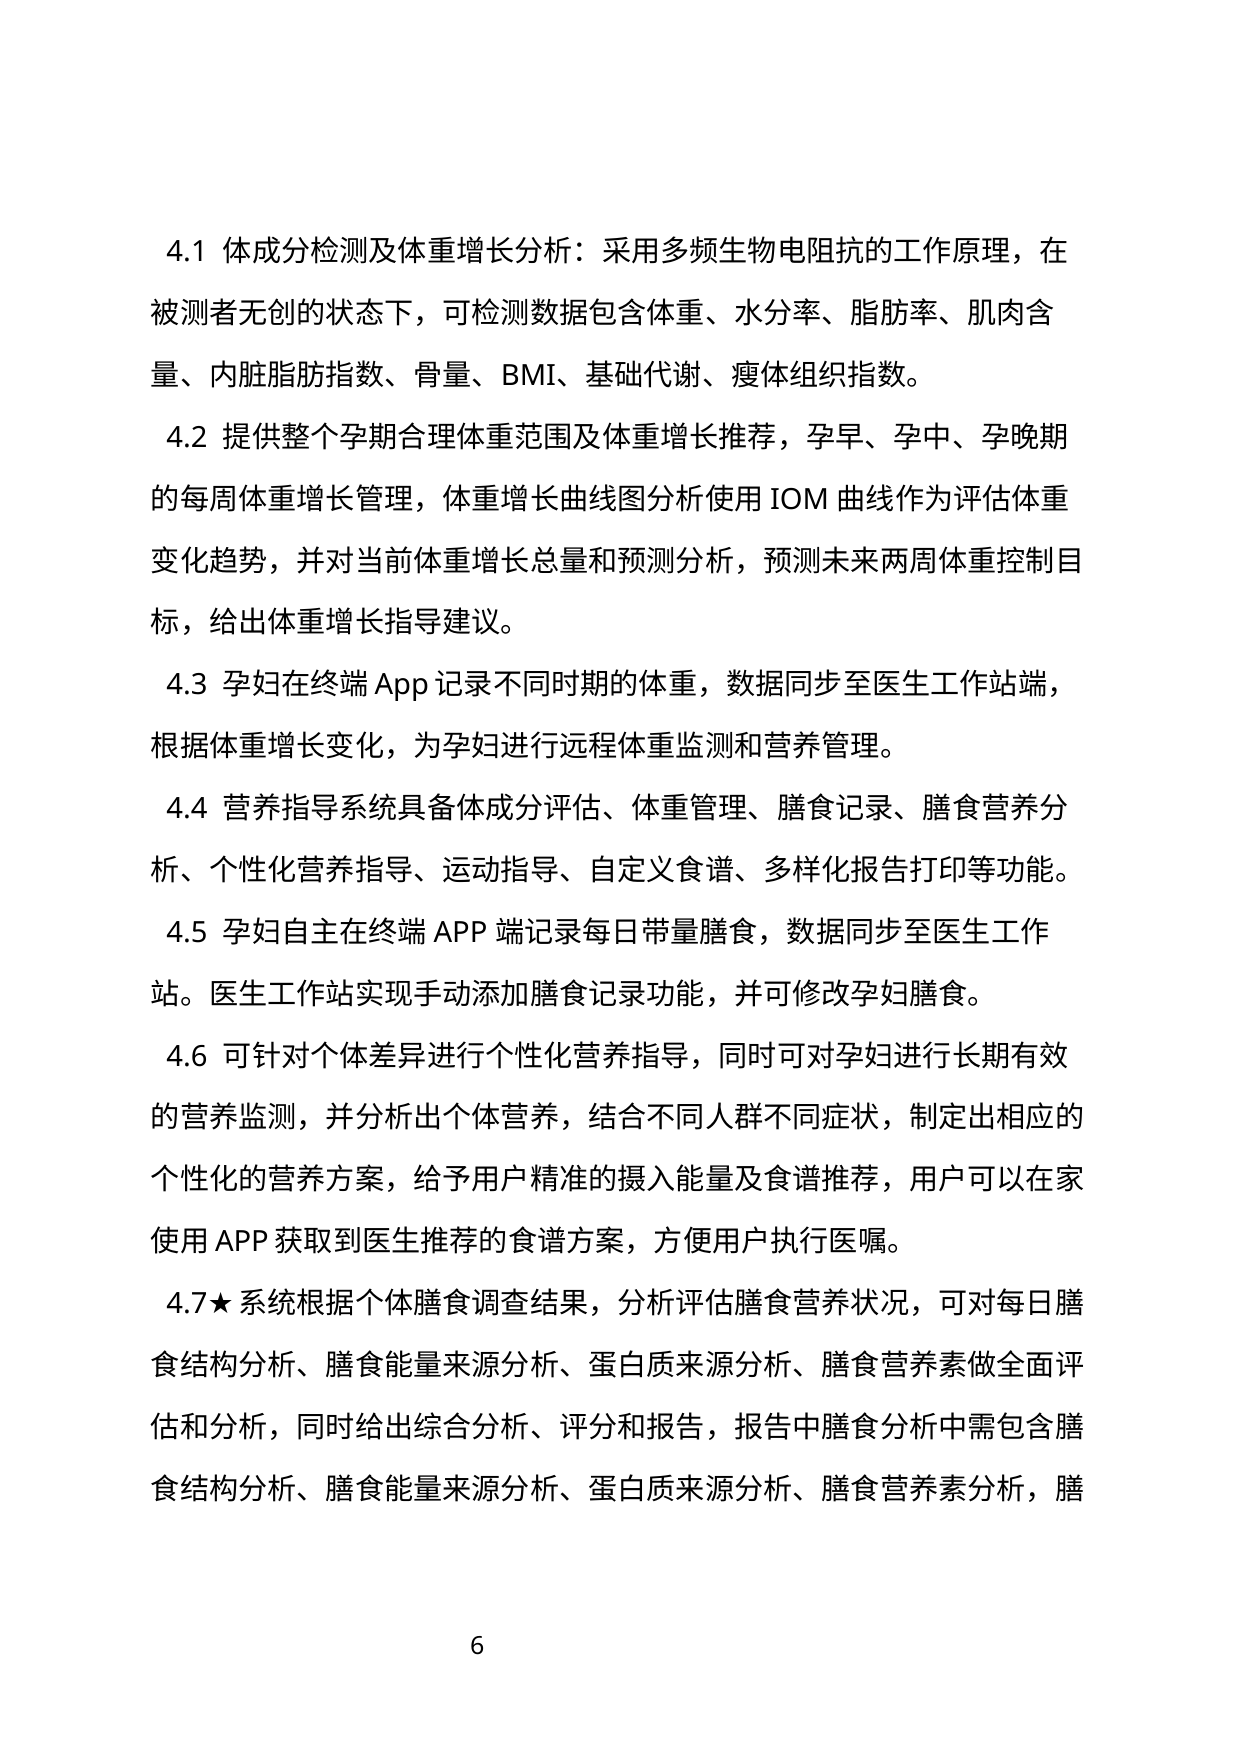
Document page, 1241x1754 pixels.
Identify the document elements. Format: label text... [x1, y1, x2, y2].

text 4.3 孕妇在终端App记录不同时期的体重，数据同步至医生工作站端，根据体重增长变化，为孕妇进行远程体重监测和营养管理。 [151, 645, 1089, 769]
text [151, 1264, 1089, 1512]
text 4.5 孕妇自主在终端 APP 端记录每日带量膳食，数据同步至医生工作站。医生工作站实现手动添加膳食记录功能，并可修改孕妇膳食。 [151, 893, 1089, 1017]
text 4.1 体成分检测及体重增长分析：采用多频生物电阻抗的工作原理，在被测者无创的状态下，可检测数据包含体重、水分率、脂肪率、肌肉含量、内脏脂肪指数、骨量、BMI、基础代谢、瘦体组织指数。 [151, 212, 1089, 398]
text 4.2 提供整个孕期合理体重范围及体重增长推荐，孕早、孕中、孕晚期的每周体重增长管理，体重增长曲线图分析使用 IOM 曲线作为评估体重变化趋势，并对当前体重增长总量和预测分析，预测未来两周体重控制目标，给出体重增长指导建议。 [151, 398, 1089, 645]
text 4.6 可针对个体差异进行个性化营养指导，同时可对孕妇进行长期有效的营养监测，并分析出个体营养，结合不同人群不同症状，制定出相应的个性化的营养方案，给予用户精准的摄入能量及食谱推荐，用户可以在家使用APP获取到医生推荐的食谱方案，方便用户执行医嘱。 [151, 1017, 1089, 1264]
text 4.4 营养指导系统具备体成分评估、体重管理、膳食记录、膳食营养分析、个性化营养指导、运动指导、自定义食谱、多样化报告打印等功能。 [151, 769, 1089, 893]
